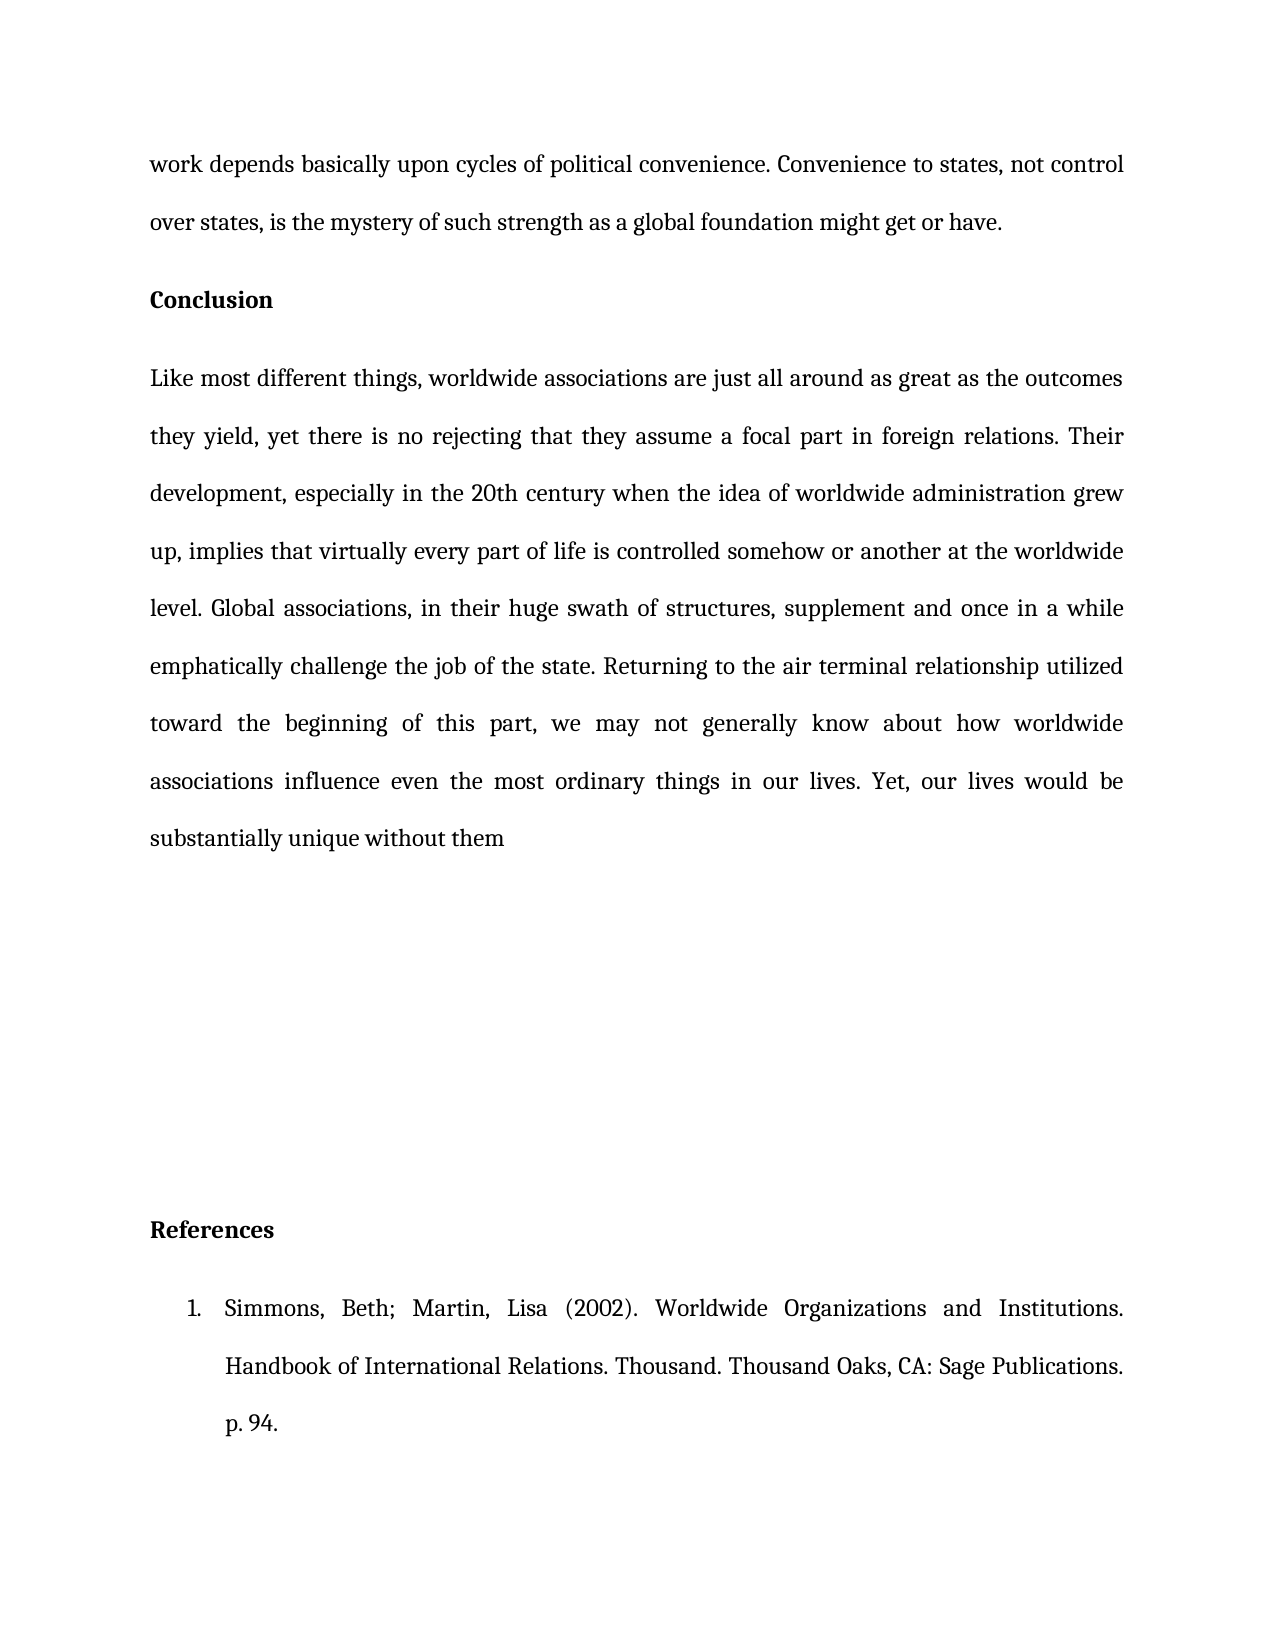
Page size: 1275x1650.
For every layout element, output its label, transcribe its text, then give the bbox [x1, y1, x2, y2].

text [150, 150, 1125, 236]
text References [150, 1216, 1125, 1244]
text Conclusion [150, 286, 1125, 314]
text Like most different things, worldwide associations are just all around as great as the outcomes they yield, yet there is no rejecting that they assume a focal part in foreign relations. Their development, especially in the 20th century when the idea of worldwide administration grew up, implies that virtually every part of life is controlled somehow or another at the worldwide level. Global associations, in their huge swath of structures, supplement and once in a while emphatically challenge the job of the state. Returning to the air terminal relationship utilized toward the beginning of this part, we may not generally know about how worldwide associations influence even the most ordinary things in our lives. Yet, our lives would be substantially unique without them [150, 364, 1125, 853]
list Simmons, Beth; Martin, Lisa (2002). Worldwide Organizations and Institutions. Handbook of International Relations. Thousand. Thousand Oaks, CA: Sage Publications. p. 94. [187, 1294, 1125, 1438]
